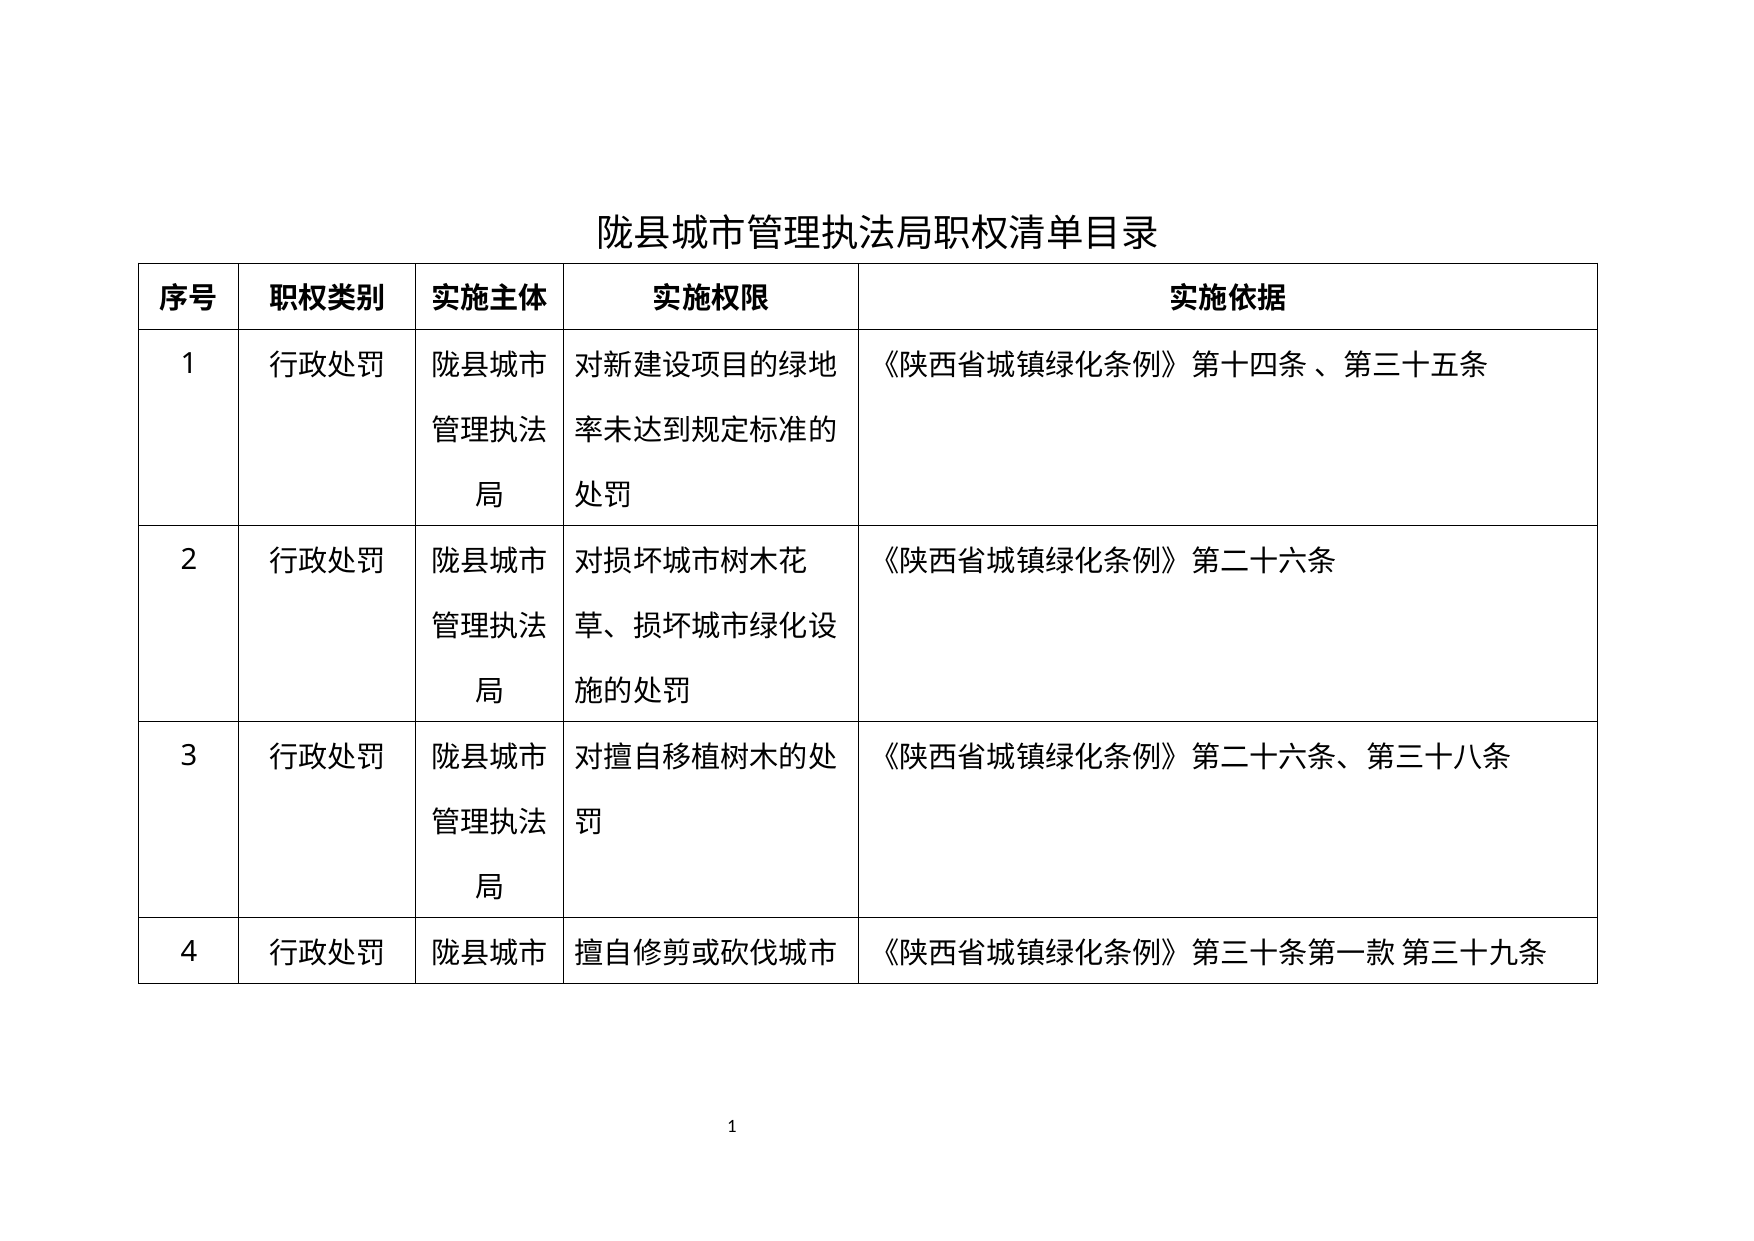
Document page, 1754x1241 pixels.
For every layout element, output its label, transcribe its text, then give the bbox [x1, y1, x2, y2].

table_header 实施主体 [416, 264, 563, 329]
table_cell 1 [139, 330, 238, 525]
table_cell 《陕西省城镇绿化条例》第二十六条 [859, 526, 1597, 721]
table_cell 行政处罚 [239, 918, 415, 983]
table_header 职权类别 [239, 264, 415, 329]
table_cell 行政处罚 [239, 722, 415, 917]
table_header 序号 [139, 264, 238, 329]
table_header 实施权限 [564, 264, 858, 329]
table_cell 擅自修剪或砍伐城市树木的处罚 [564, 918, 858, 983]
table_cell 对损坏城市树木花草、损坏城市绿化设施的处罚 [564, 526, 858, 721]
table_cell 陇县城市管理执法局 [416, 526, 563, 721]
table_cell 《陕西省城镇绿化条例》第十四条 、第三十五条 [859, 330, 1597, 525]
table_cell 对擅自移植树木的处罚 [564, 722, 858, 917]
table_cell 《陕西省城镇绿化条例》第二十六条、第三十八条 [859, 722, 1597, 917]
table_cell 行政处罚 [239, 526, 415, 721]
table_cell 陇县城市管理执法局 [416, 918, 563, 983]
text 陇县城市管理执法局职权清单目录 [150, 198, 1604, 263]
table_cell 对新建设项目的绿地率未达到规定标准的处罚 [564, 330, 858, 525]
table_cell 陇县城市管理执法局 [416, 330, 563, 525]
table_cell 陇县城市管理执法局 [416, 722, 563, 917]
table_cell 行政处罚 [239, 330, 415, 525]
table_cell 3 [139, 722, 238, 917]
table_cell 2 [139, 526, 238, 721]
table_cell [859, 918, 1597, 983]
table_header 实施依据 [859, 264, 1597, 329]
table_cell 4 [139, 918, 238, 983]
